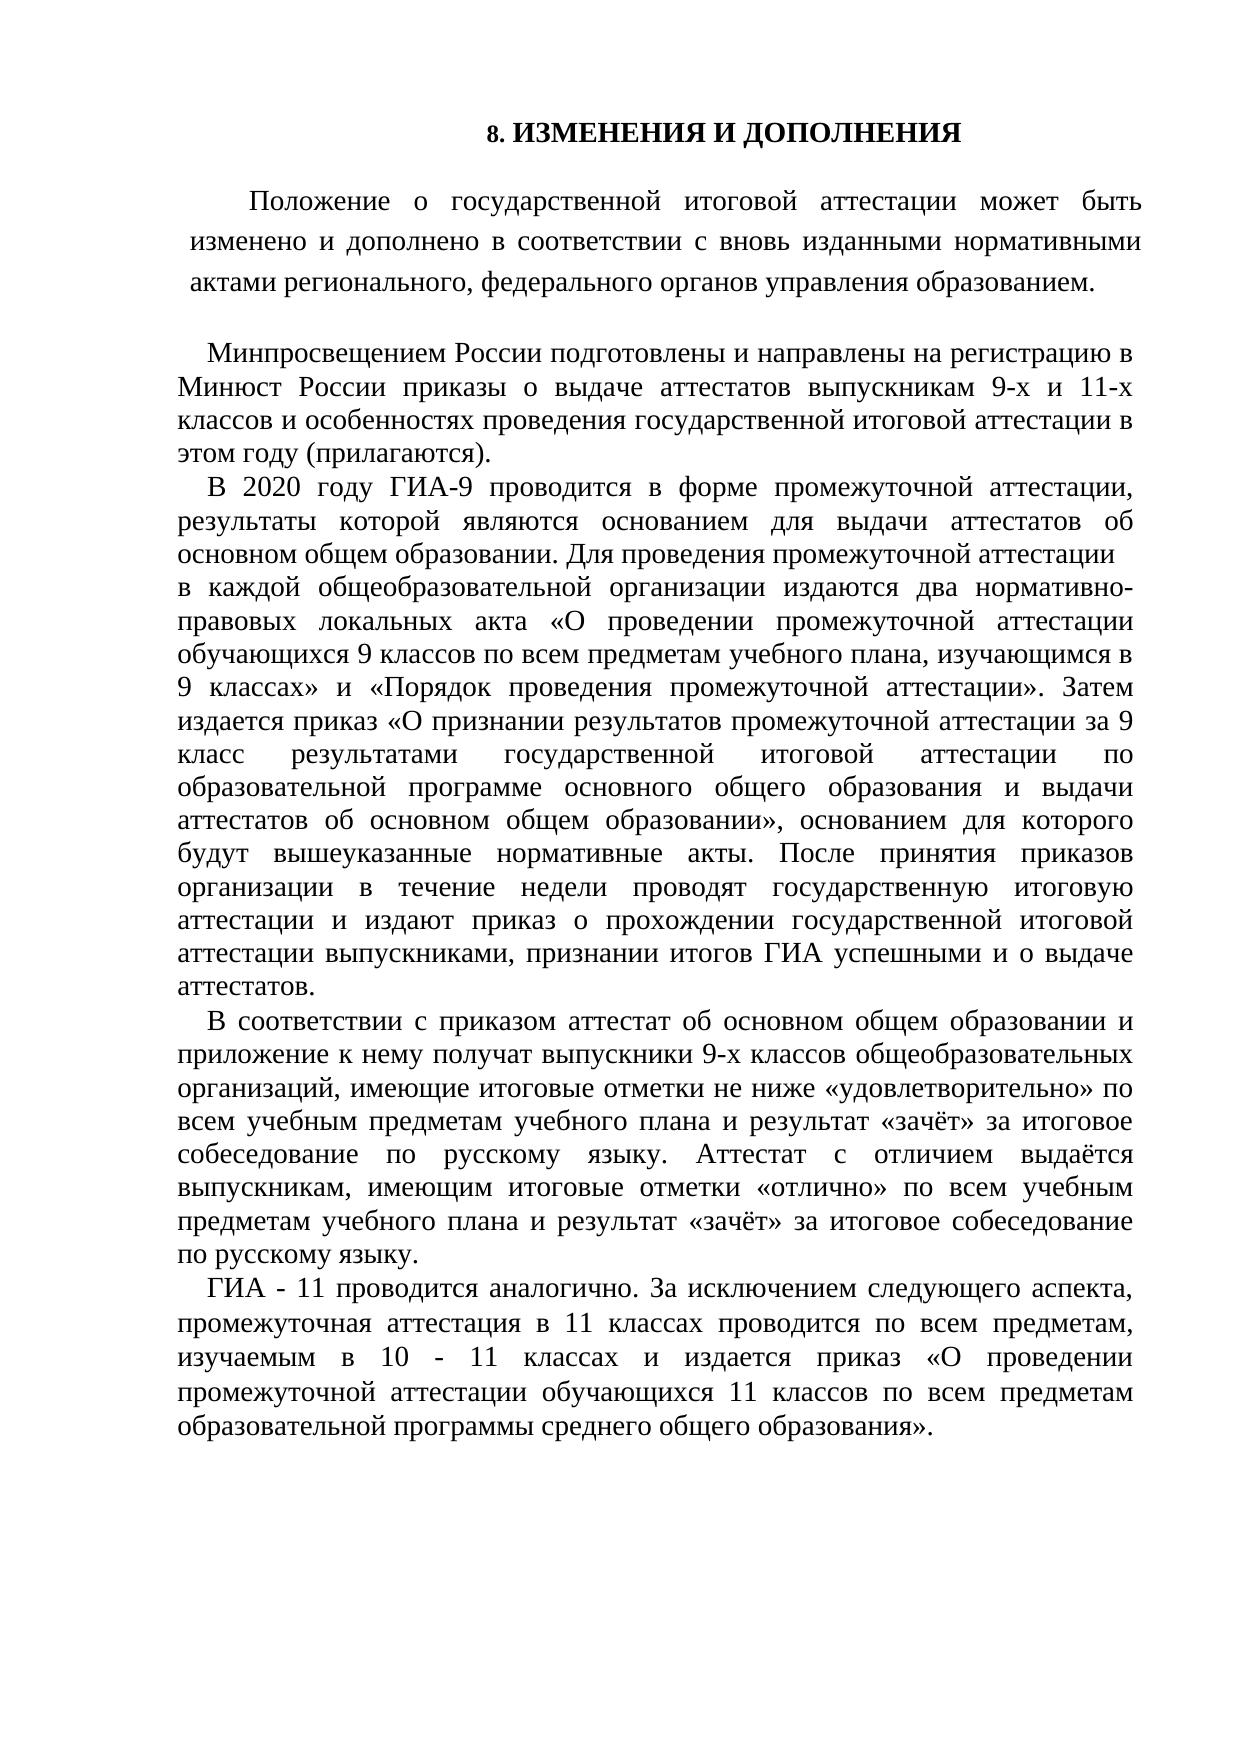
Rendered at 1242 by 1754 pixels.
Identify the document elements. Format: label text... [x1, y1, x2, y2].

list каждой общеобразовательной организации издаются два нормативно-правовых локальных акта «О проведении промежуточной аттестации обучающихся 9 классов по всем предметам учебного плана, изучающимся в 9 классах» и «Порядок проведения промежуточной аттестации». Затем издается приказ «О признании результатов промежуточной аттестации за 9 класс результатами государственной итоговой аттестации по образовательной программе основного общего образования и выдачи аттестатов об основном общем образовании», основанием для которого будут вышеуказанные нормативные акты. После принятия приказов организации в течение недели проводят государственную итоговую аттестации и издают приказ о прохождении государственной итоговой аттестации выпускниками, признании итогов ГИА успешными и о выдаче аттестатов. [177, 570, 1134, 1002]
text Положение о государственной итоговой аттестации может быть изменено и дополнено в соответствии с вновь изданными нормативными актами регионального, федерального органов управления образованием. [189, 183, 1143, 297]
text ГИА - 11 проводится аналогично. За исключением следующего аспекта, промежуточная аттестация в 11 классах проводится по всем предметам, изучаемым в 10 - 11 классах и издается приказ «О проведении промежуточной аттестации обучающихся 11 классов по всем предметам образовательной программы среднего общего образования». [177, 1270, 1134, 1442]
list соответствии с приказом аттестат об основном общем образовании и приложение к нему получат выпускники 9-х классов общеобразовательных организаций, имеющие итоговые отметки не ниже «удовлетворительно» по всем учебным предметам учебного плана и результат «зачёт» за итоговое собеседование по русскому языку. Аттестат с отличием выдаётся выпускникам, имеющим итоговые отметки «отлично» по всем учебным предметам учебного плана и результат «зачёт» за итоговое собеседование по русскому языку. [177, 1004, 1134, 1269]
list ИЗМЕНЕНИЯ И ДОПОЛНЕНИЯ [486, 115, 1143, 148]
text Минпросвещением России подготовлены и направлены на регистрацию в Минюст России приказы о выдаче аттестатов выпускникам 9-х и 11-х классов и особенностях проведения государственной итоговой аттестации в этом году (прилагаются). [177, 336, 1134, 469]
list 2020 году ГИА-9 проводится в форме промежуточной аттестации, результаты которой являются основанием для выдачи аттестатов об основном общем образовании. Для проведения промежуточной аттестации [177, 469, 1134, 570]
